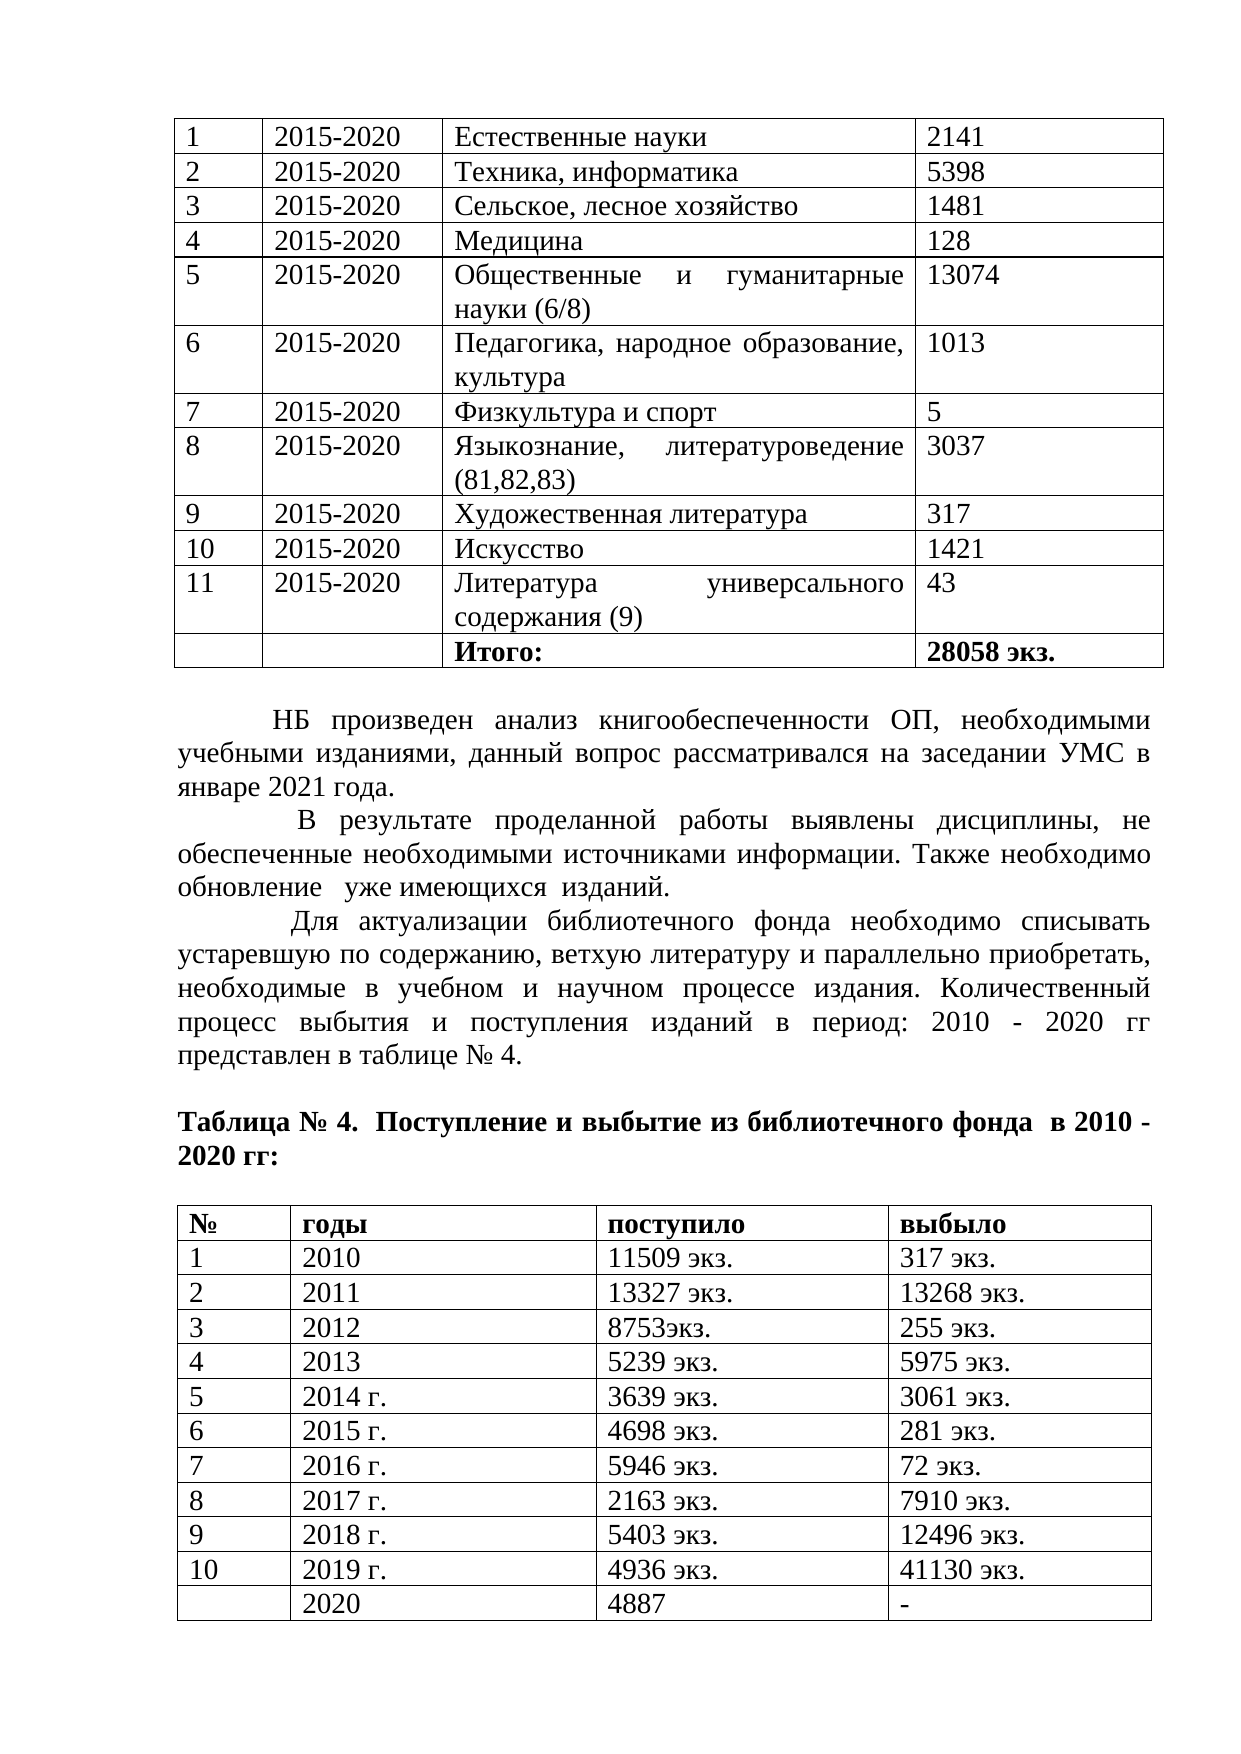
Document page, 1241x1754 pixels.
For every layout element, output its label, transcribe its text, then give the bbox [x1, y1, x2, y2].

table_cell Естественные науки [443, 119, 915, 153]
table_cell Искусство [443, 531, 915, 564]
table_cell 1421 [916, 531, 1163, 564]
table_cell 6 [175, 326, 262, 393]
table_cell 13327 экз. [597, 1275, 888, 1309]
table_cell 2017 г. [291, 1483, 596, 1516]
table_cell 2013 [291, 1344, 596, 1378]
table_cell Педагогика, народное образование, культура [443, 326, 915, 393]
table_cell 5975 экз. [889, 1344, 1151, 1378]
table_cell 11509 экз. [597, 1241, 888, 1274]
table_cell 11 [175, 566, 262, 633]
table_cell 8753экз. [597, 1310, 888, 1343]
table_cell 9 [178, 1517, 290, 1551]
table_cell 281 экз. [889, 1414, 1151, 1447]
table_cell 4698 экз. [597, 1414, 888, 1447]
table_cell 41130 экз. [889, 1552, 1151, 1585]
table_cell 8 [175, 428, 262, 495]
table_header № [178, 1206, 290, 1239]
table_cell 2015-2020 [263, 119, 442, 153]
table_cell 72 экз. [889, 1448, 1151, 1482]
table_cell 2015-2020 [263, 154, 442, 187]
table_cell 8 [178, 1483, 290, 1516]
text Таблица № 4. Поступление и выбытие из библиотечного фонда в 2010 - 2020 гг: [177, 1104, 1152, 1171]
text НБ произведен анализ книгообеспеченности ОП, необходимыми учебными изданиями, данный вопрос рассматривался на заседании УМС в январе 2021 года. [177, 702, 1152, 802]
table_cell 255 экз. [889, 1310, 1151, 1343]
table_cell 317 [916, 496, 1163, 530]
table_cell 7 [178, 1448, 290, 1482]
text В результате проделанной работы выявлены дисциплины, не обеспеченные необходимыми источниками информации. Также необходимо обновление уже имеющихся изданий. [177, 802, 1152, 903]
table_cell 5239 экз. [597, 1344, 888, 1378]
table_cell 2014 г. [291, 1379, 596, 1412]
table_cell Языкознание, литературоведение (81,82,83) [443, 428, 915, 495]
table_cell 2015-2020 [263, 223, 442, 256]
table_cell 2010 [291, 1241, 596, 1274]
table_cell 2015-2020 [263, 326, 442, 393]
table_cell 4 [178, 1344, 290, 1378]
table_cell 1 [178, 1241, 290, 1274]
table_cell Литература универсального содержания (9) [443, 566, 915, 633]
table_cell 5946 экз. [597, 1448, 888, 1482]
table_cell 2015-2020 [263, 394, 442, 427]
table_cell 5 [175, 258, 262, 324]
text Для актуализации библиотечного фонда необходимо списывать устаревшую по содержанию, ветхую литературу и параллельно приобретать, необходимые в учебном и научном процессе издания. Количественный процесс выбытия и поступления изданий в период: 2010 - 2020 гг представлен в таблице № 4. [177, 903, 1152, 1071]
table_cell 2 [175, 154, 262, 187]
table_cell 1013 [916, 326, 1163, 393]
table_cell 4 [175, 223, 262, 256]
table_cell 1481 [916, 188, 1163, 222]
table_cell 2016 г. [291, 1448, 596, 1482]
table_cell [178, 1586, 290, 1620]
table_cell 2 [178, 1275, 290, 1309]
table_cell 6 [178, 1414, 290, 1447]
table_cell 9 [175, 496, 262, 530]
table_header поступило [597, 1206, 888, 1239]
table_cell Общественные и гуманитарные науки (6/8) [443, 258, 915, 324]
table_cell 2015-2020 [263, 496, 442, 530]
table_cell 317 экз. [889, 1241, 1151, 1274]
table_cell 128 [916, 223, 1163, 256]
table_cell 10 [175, 531, 262, 564]
table_cell - [889, 1586, 1151, 1620]
table_cell 2015 г. [291, 1414, 596, 1447]
table_header выбыло [889, 1206, 1151, 1239]
table_cell Итого: [443, 634, 915, 667]
table_cell 7910 экз. [889, 1483, 1151, 1516]
table_cell Техника, информатика [443, 154, 915, 187]
table_cell 7 [175, 394, 262, 427]
table_cell 3639 экз. [597, 1379, 888, 1412]
table_cell 28058 экз. [916, 634, 1163, 667]
table_cell Медицина [443, 223, 915, 256]
table_cell 2015-2020 [263, 188, 442, 222]
table_cell 2015-2020 [263, 531, 442, 564]
table_cell [175, 634, 262, 667]
table_cell 2015-2020 [263, 566, 442, 633]
table_cell 2163 экз. [597, 1483, 888, 1516]
table_cell 2018 г. [291, 1517, 596, 1551]
table_header годы [291, 1206, 596, 1239]
table_cell 4887 [597, 1586, 888, 1620]
table_cell Сельское, лесное хозяйство [443, 188, 915, 222]
table_cell 43 [916, 566, 1163, 633]
table_cell 10 [178, 1552, 290, 1585]
table_cell 3 [178, 1310, 290, 1343]
table_cell 5398 [916, 154, 1163, 187]
table_cell 12496 экз. [889, 1517, 1151, 1551]
table_cell 5 [178, 1379, 290, 1412]
table_cell 3 [175, 188, 262, 222]
table_cell 2141 [916, 119, 1163, 153]
table_cell 2012 [291, 1310, 596, 1343]
table_cell Физкультура и спорт [443, 394, 915, 427]
table_cell 2015-2020 [263, 258, 442, 324]
table_cell Художественная литература [443, 496, 915, 530]
table_cell 2011 [291, 1275, 596, 1309]
table_cell 3037 [916, 428, 1163, 495]
table_cell 2019 г. [291, 1552, 596, 1585]
table_cell [263, 634, 442, 667]
table_cell 4936 экз. [597, 1552, 888, 1585]
table_cell 3061 экз. [889, 1379, 1151, 1412]
table_cell 5403 экз. [597, 1517, 888, 1551]
table_cell 13074 [916, 258, 1163, 324]
table_cell 2015-2020 [263, 428, 442, 495]
table_cell 1 [175, 119, 262, 153]
table_cell 5 [916, 394, 1163, 427]
table_cell 13268 экз. [889, 1275, 1151, 1309]
table_cell 2020 [291, 1586, 596, 1620]
